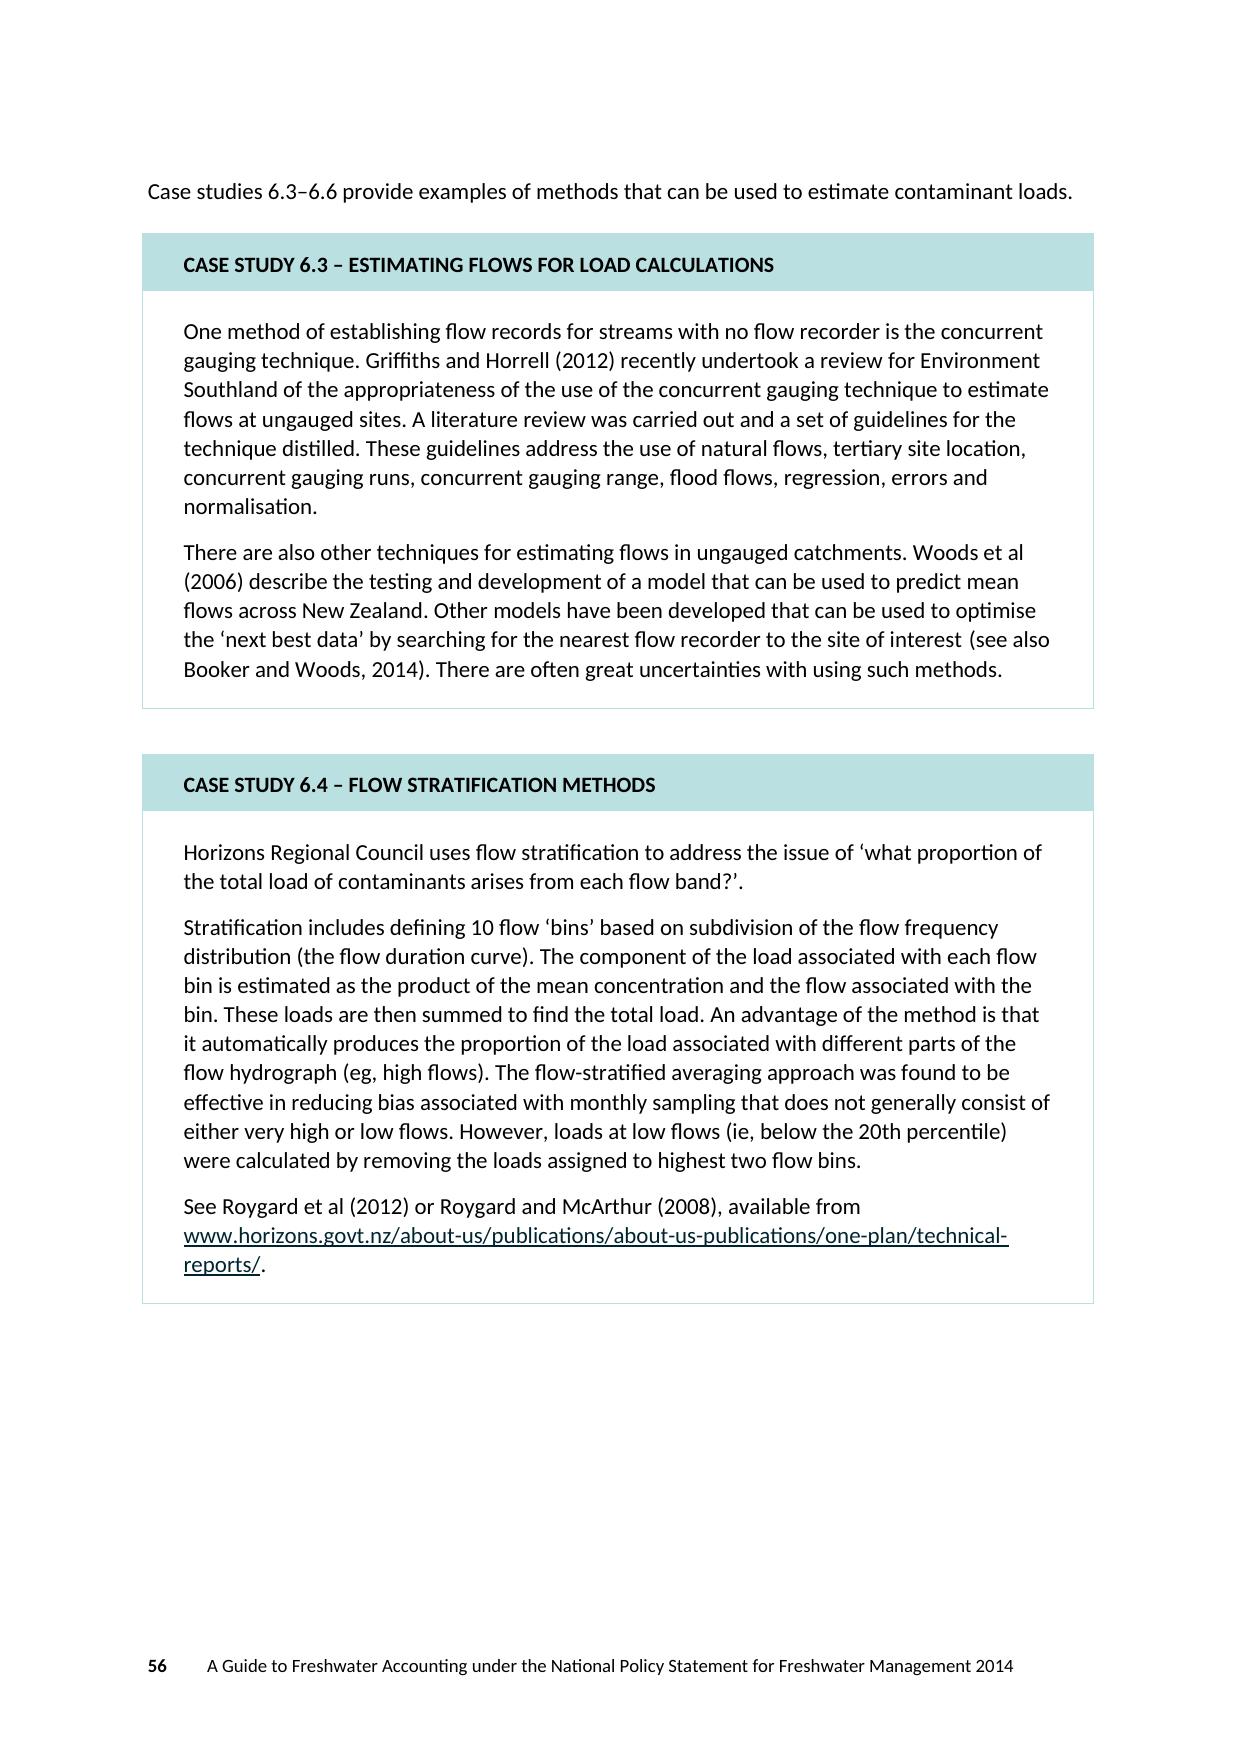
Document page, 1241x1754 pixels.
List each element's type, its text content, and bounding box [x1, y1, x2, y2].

table_cell Horizons Regional Council uses flow stratification to address the issue of ‘what proportion of the total load of contaminants arises from each flow band?’. Stratification includes defining 10 flow ‘bins’ based on subdivision of the flow frequency distribution (the flow duration curve). The component of the load associated with each flow bin is estimated as the product of the mean concentration and the flow associated with the bin. These loads are then summed to find the total load. An advantage of the method is that it automatically produces the proportion of the load associated with different parts of the flow hydrograph (eg, high flows). The flow-stratified averaging approach was found to be effective in reducing bias associated with monthly sampling that does not generally consist of either very high or low flows. However, loads at low flows (ie, below the 20th percentile) were calculated by removing the loads assigned to highest two flow bins. See Roygard et al (2012) or Roygard and McArthur (2008), available from www.horizons.govt.nz/about-us/publications/about-us-publications/one-plan/technical-reports/. [143, 811, 1093, 1303]
table_header Case study 6.3 – estimating flows for load calculations [143, 234, 1093, 290]
text Case studies 6.3–6.6 provide examples of methods that can be used to estimate contaminant loads. [148, 177, 1092, 205]
table_cell One method of establishing flow records for streams with no flow recorder is the concurrent gauging technique. Griffiths and Horrell (2012) recently undertook a review for Environment Southland of the appropriateness of the use of the concurrent gauging technique to estimate flows at ungauged sites. A literature review was carried out and a set of guidelines for the technique distilled. These guidelines address the use of natural flows, tertiary site location, concurrent gauging runs, concurrent gauging range, flood flows, regression, errors and normalisation. There are also other techniques for estimating flows in ungauged catchments. Woods et al (2006) describe the testing and development of a model that can be used to predict mean flows across New Zealand. Other models have been developed that can be used to optimise the ‘next best data’ by searching for the nearest flow recorder to the site of interest (see also Booker and Woods, 2014). There are often great uncertainties with using such methods. [143, 291, 1093, 708]
table_header Case study 6.4 – flow stratification methods [143, 755, 1093, 810]
